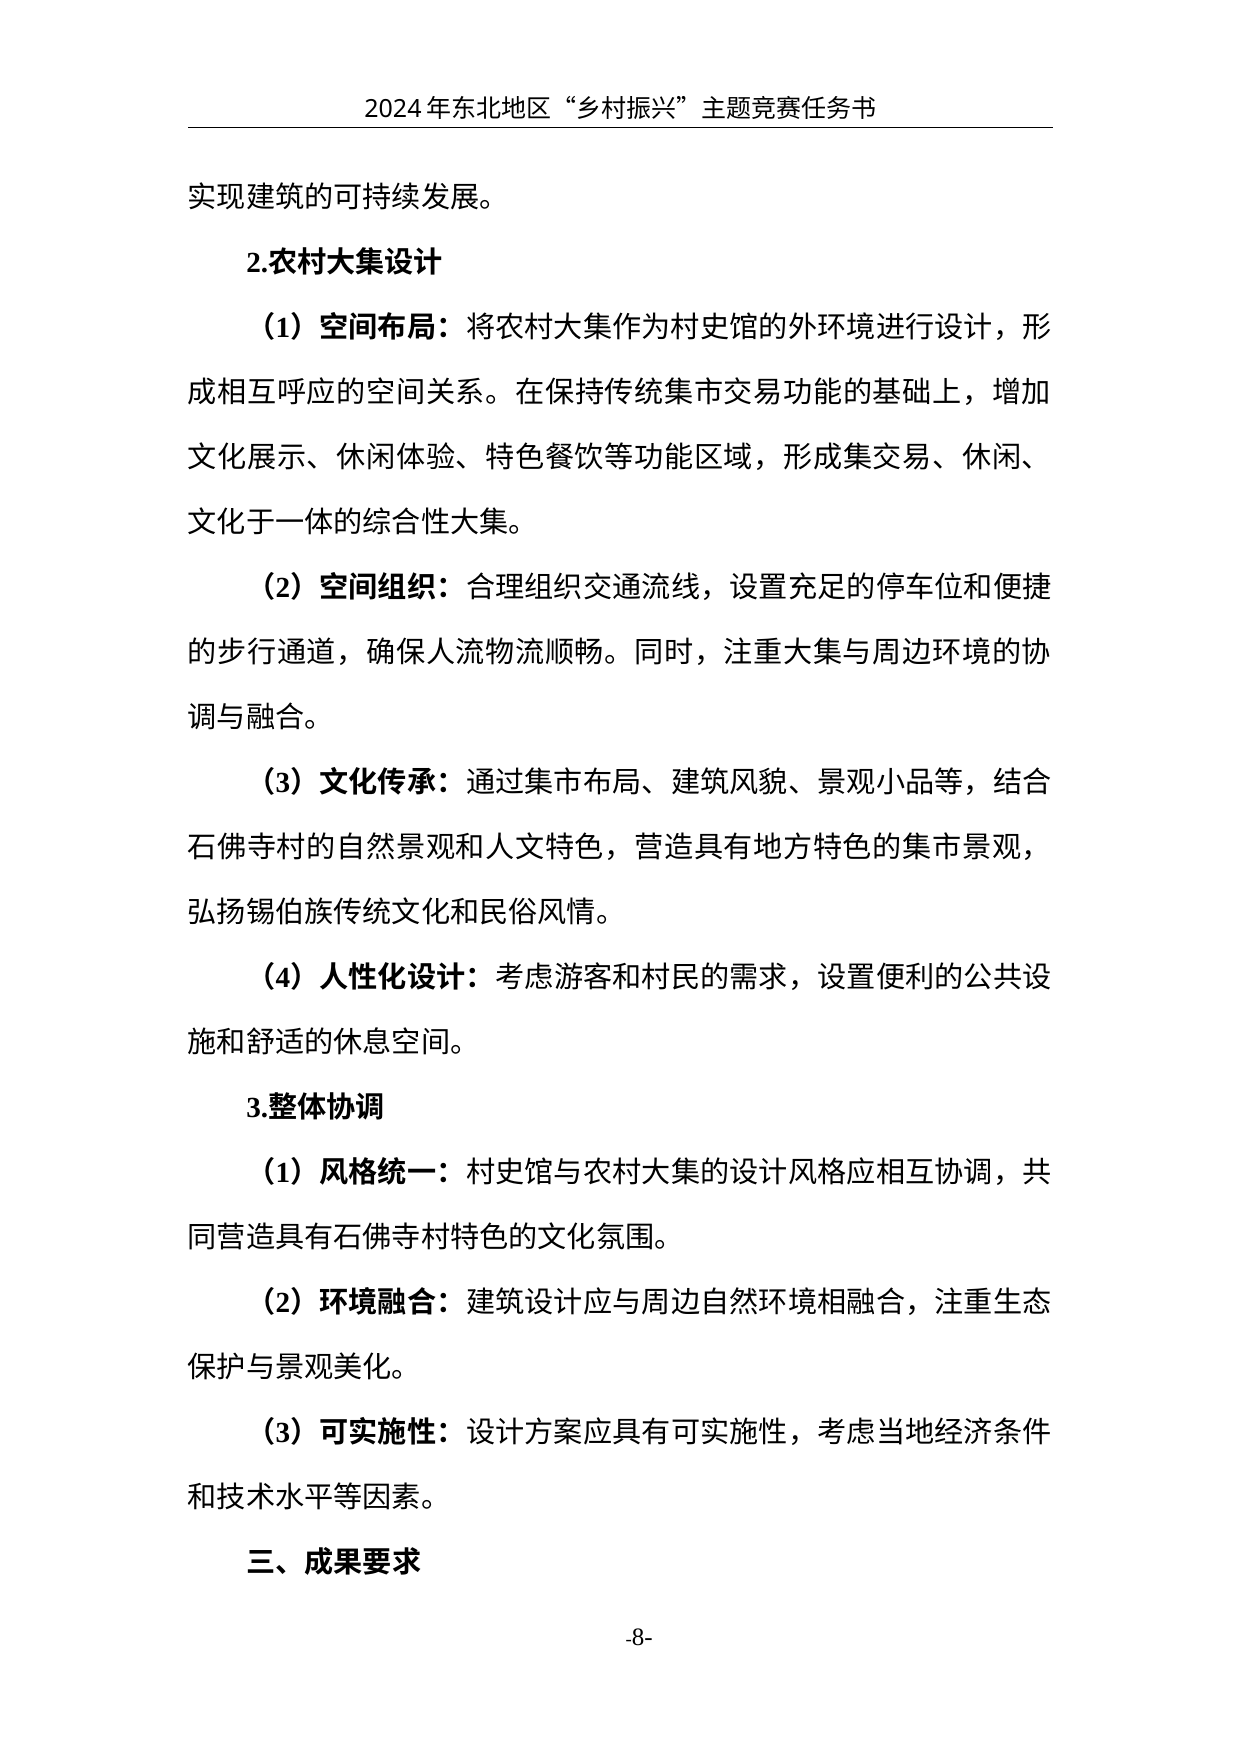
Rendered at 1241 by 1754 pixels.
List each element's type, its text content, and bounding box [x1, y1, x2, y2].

text 三、成果要求 [187, 1527, 1053, 1592]
text （1）空间布局：将农村大集作为村史馆的外环境进行设计，形成相互呼应的空间关系。在保持传统集市交易功能的基础上，增加文化展示、休闲体验、特色餐饮等功能区域，形成集交易、休闲、文化于一体的综合性大集。 [187, 292, 1053, 552]
text 2.农村大集设计 [187, 227, 1053, 292]
text （3）文化传承：通过集市布局、建筑风貌、景观小品等，结合石佛寺村的自然景观和人文特色，营造具有地方特色的集市景观，弘扬锡伯族传统文化和民俗风情。 [187, 747, 1053, 942]
text （1）风格统一：村史馆与农村大集的设计风格应相互协调，共同营造具有石佛寺村特色的文化氛围。 [187, 1137, 1053, 1267]
text （2）空间组织：合理组织交通流线，设置充足的停车位和便捷的步行通道，确保人流物流顺畅。同时，注重大集与周边环境的协调与融合。 [187, 552, 1053, 747]
text （4）人性化设计：考虑游客和村民的需求，设置便利的公共设施和舒适的休息空间。 [187, 942, 1053, 1072]
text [187, 162, 1053, 227]
text （2）环境融合：建筑设计应与周边自然环境相融合，注重生态保护与景观美化。 [187, 1267, 1053, 1397]
text 3.整体协调 [187, 1072, 1053, 1137]
text （3）可实施性：设计方案应具有可实施性，考虑当地经济条件和技术水平等因素。 [187, 1397, 1053, 1527]
